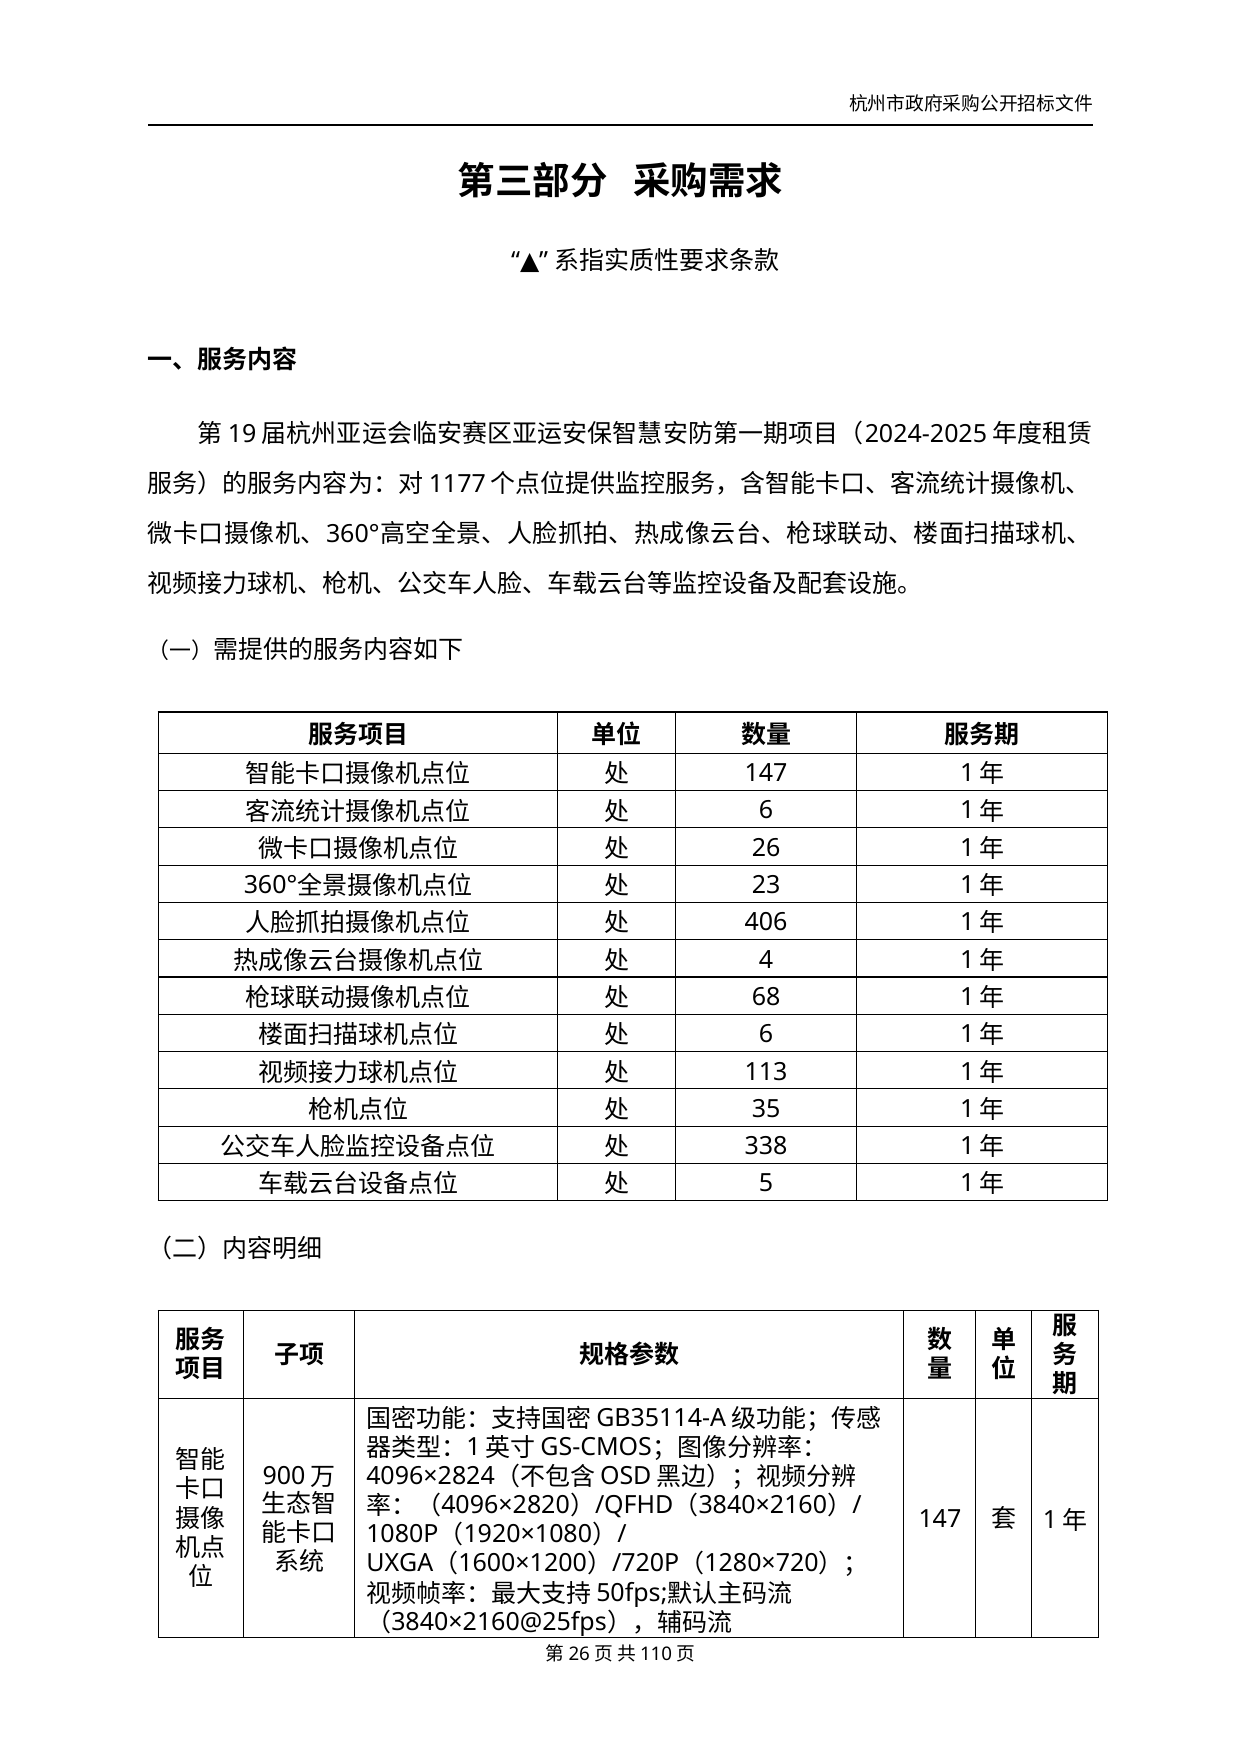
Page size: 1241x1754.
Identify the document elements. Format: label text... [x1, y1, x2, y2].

table_cell 车载云台设备点位 [159, 1164, 557, 1200]
table_cell 处 [558, 1015, 675, 1051]
table_cell 1年 [857, 1127, 1107, 1163]
table_cell 微卡口摄像机点位 [159, 828, 557, 864]
table_header 子项 [244, 1311, 354, 1398]
table_cell 处 [558, 1052, 675, 1088]
table_header 单位 [558, 713, 675, 753]
text 第19届杭州亚运会临安赛区亚运安保智慧安防第一期项目（2024-2025年度租赁服务）的服务内容为：对1177个点位提供监控服务，含智能卡口、客流统计摄像机、微卡口摄像机、360°高空全景、人脸抓拍、热成像云台、枪球联动、楼面扫描球机、视频接力球机、枪机、公交车人脸、车载云台等监控设备及配套设施。 [148, 403, 1093, 603]
table_cell 338 [676, 1127, 856, 1163]
table_cell 热成像云台摄像机点位 [159, 940, 557, 976]
table_cell 1年 [857, 1015, 1107, 1051]
list 内容明细 [148, 1228, 1093, 1264]
list 一、服务内容 [148, 339, 1093, 376]
table_cell 900万生态智能卡口系统 [244, 1399, 354, 1637]
table_cell 视频接力球机点位 [159, 1052, 557, 1088]
table_cell 360°全景摄像机点位 [159, 866, 557, 902]
table_cell 枪球联动摄像机点位 [159, 978, 557, 1014]
table_cell 处 [558, 940, 675, 976]
table_header 服务期 [1032, 1311, 1098, 1398]
table_cell 处 [558, 903, 675, 939]
table_cell 35 [676, 1089, 856, 1126]
table_cell 5 [676, 1164, 856, 1200]
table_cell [355, 1399, 903, 1637]
table_cell 处 [558, 754, 675, 790]
table_cell 处 [558, 828, 675, 864]
table_cell 公交车人脸监控设备点位 [159, 1127, 557, 1163]
table_cell 处 [558, 1089, 675, 1126]
table_cell 26 [676, 828, 856, 864]
table_cell 1年 [857, 1089, 1107, 1126]
table_cell 4 [676, 940, 856, 976]
table_cell 人脸抓拍摄像机点位 [159, 903, 557, 939]
table_header 服务期 [857, 713, 1107, 753]
table_cell 处 [558, 866, 675, 902]
table_cell 406 [676, 903, 856, 939]
table_cell 23 [676, 866, 856, 902]
table_cell 147 [904, 1399, 975, 1637]
table_cell 套 [976, 1399, 1031, 1637]
table_cell 客流统计摄像机点位 [159, 791, 557, 827]
table_cell 1年 [857, 866, 1107, 902]
table_cell 楼面扫描球机点位 [159, 1015, 557, 1051]
table_header 服务项目 [159, 1311, 243, 1398]
table_cell 113 [676, 1052, 856, 1088]
table_cell 1年 [857, 754, 1107, 790]
table_cell 处 [558, 1127, 675, 1163]
text “▲” 系指实质性要求条款 [148, 233, 1093, 278]
table_cell 智能卡口摄像机点位 [159, 1399, 243, 1637]
table_cell 枪机点位 [159, 1089, 557, 1126]
table_header 数量 [676, 713, 856, 753]
table_cell 147 [676, 754, 856, 790]
table_header 数量 [904, 1311, 975, 1398]
table_cell 1年 [857, 1164, 1107, 1200]
table_cell 6 [676, 791, 856, 827]
table_header 服务项目 [159, 713, 557, 753]
table_cell 6 [676, 1015, 856, 1051]
table_cell 1年 [857, 940, 1107, 976]
list 需提供的服务内容如下 [148, 630, 1093, 666]
table_header 规格参数 [355, 1311, 903, 1398]
table_cell 处 [558, 1164, 675, 1200]
table_cell 处 [558, 791, 675, 827]
table_cell 1年 [857, 903, 1107, 939]
table_cell 1年 [857, 1052, 1107, 1088]
table_cell 智能卡口摄像机点位 [159, 754, 557, 790]
table_cell 1年 [857, 828, 1107, 864]
table_cell 处 [558, 978, 675, 1014]
table_cell 1年 [1032, 1399, 1098, 1637]
table_cell 1年 [857, 978, 1107, 1014]
table_header 单位 [976, 1311, 1031, 1398]
table_cell 68 [676, 978, 856, 1014]
table_cell 1年 [857, 791, 1107, 827]
text 第三部分 采购需求 [148, 151, 1093, 206]
